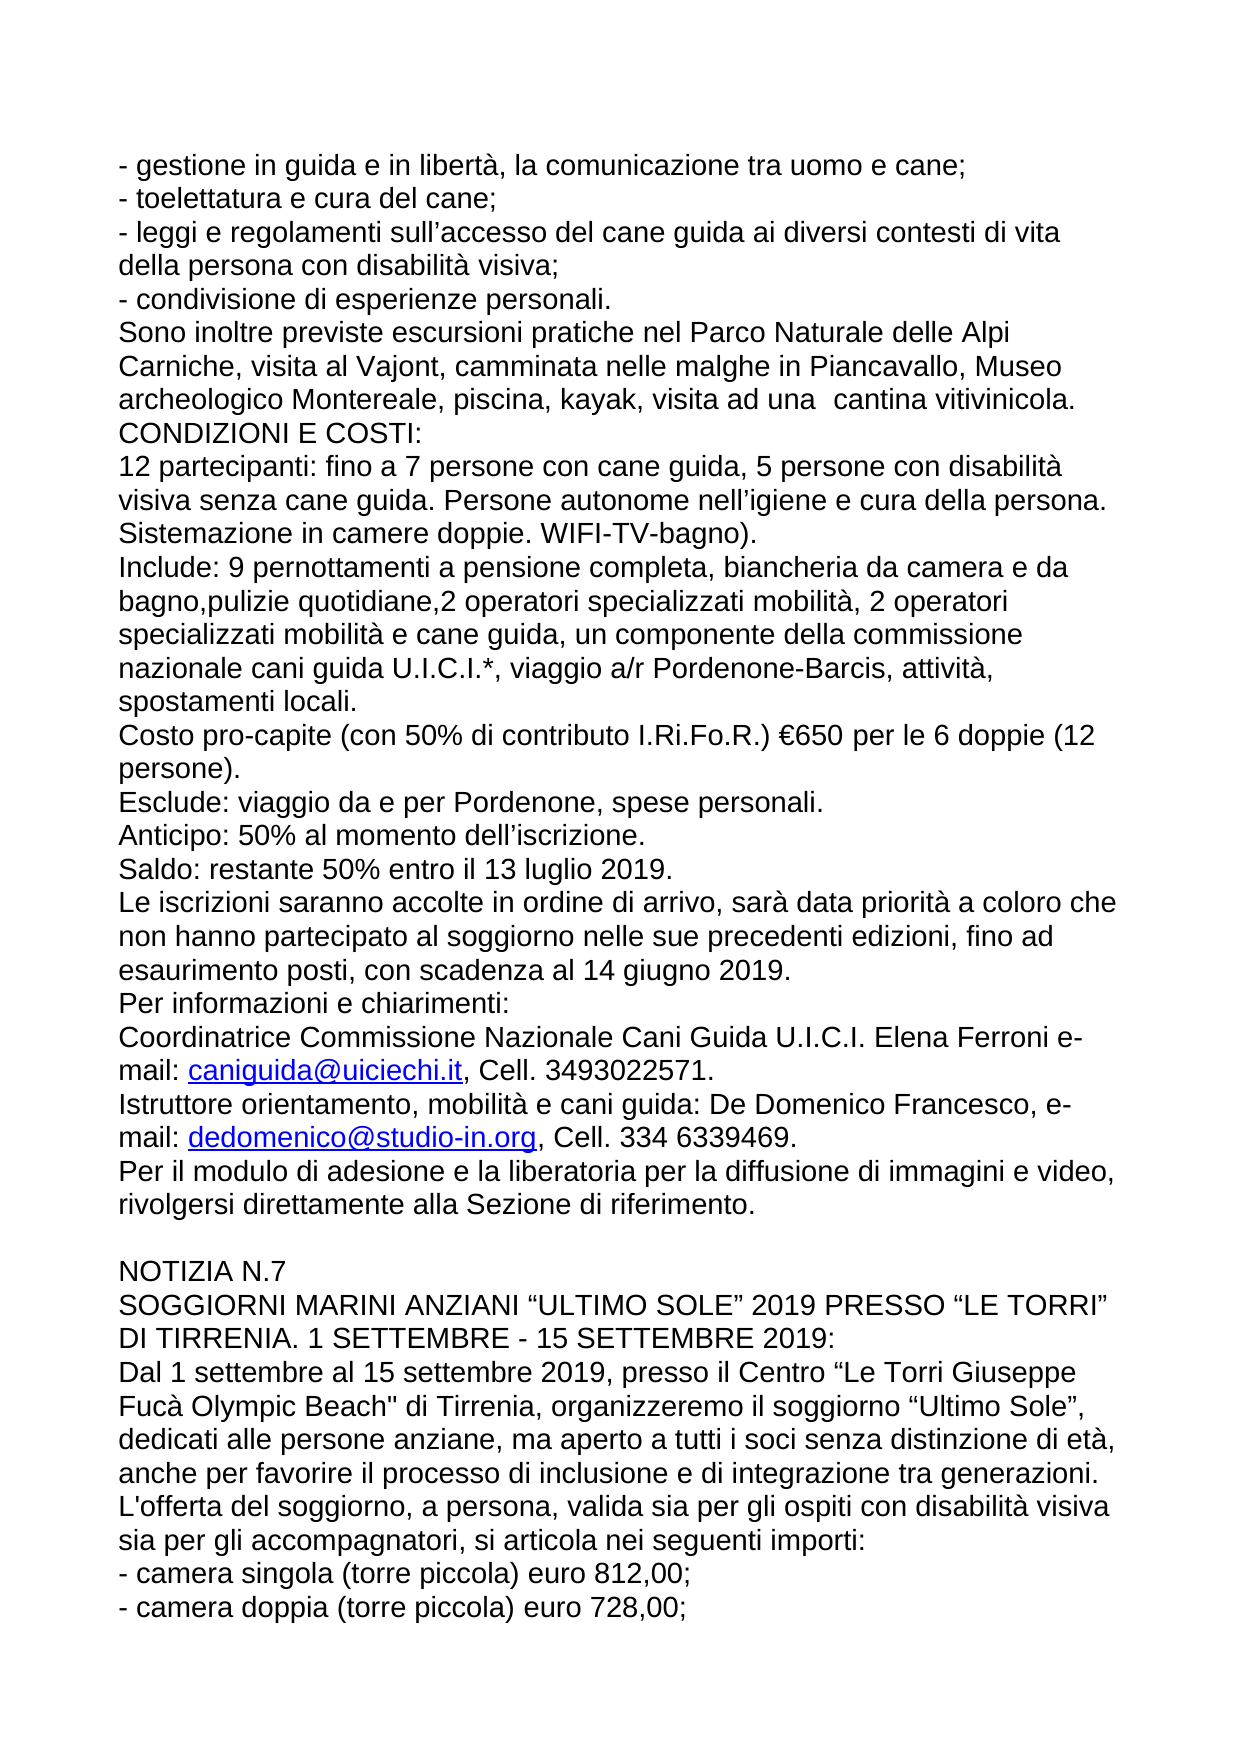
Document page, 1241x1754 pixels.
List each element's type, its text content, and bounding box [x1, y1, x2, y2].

text Sistemazione in camere doppie. WIFI-TV-bagno). [118, 517, 1122, 550]
text CONDIZIONI E COSTI: [118, 416, 1122, 449]
text - leggi e regolamenti sull’accesso del cane guida ai diversi contesti di vita della persona con disabilità visiva; [118, 215, 1122, 282]
text Saldo: restante 50% entro il 13 luglio 2019. [118, 852, 1122, 886]
text Sono inoltre previste escursioni pratiche nel Parco Naturale delle Alpi Carniche, visita al Vajont, camminata nelle malghe in Piancavallo, Museo archeologico Montereale, piscina, kayak, visita ad una cantina vitivinicola. [118, 315, 1122, 416]
text Include: 9 pernottamenti a pensione completa, biancheria da camera e da bagno,pulizie quotidiane,2 operatori specializzati mobilità, 2 operatori specializzati mobilità e cane guida, un componente della commissione nazionale cani guida U.I.C.I.*, viaggio a/r Pordenone-Barcis, attività, spostamenti locali. [118, 550, 1122, 718]
text - camera singola (torre piccola) euro 812,00; [118, 1556, 1122, 1590]
text Per informazioni e chiarimenti: [118, 986, 1122, 1020]
text Anticipo: 50% al momento dell’iscrizione. [118, 818, 1122, 852]
text - toelettatura e cura del cane; [118, 181, 1122, 215]
text - condivisione di esperienze personali. [118, 282, 1122, 315]
text Costo pro-capite (con 50% di contributo I.Ri.Fo.R.) €650 per le 6 doppie (12 persone). [118, 718, 1122, 785]
text 12 partecipanti: fino a 7 persone con cane guida, 5 persone con disabilità visiva senza cane guida. Persone autonome nell’igiene e cura della persona. [118, 449, 1122, 517]
text Coordinatrice Commissione Nazionale Cani Guida U.I.C.I. Elena Ferroni e-mail: caniguida@uiciechi.it, Cell. 3493022571. [118, 1020, 1122, 1087]
text Istruttore orientamento, mobilità e cani guida: De Domenico Francesco, e-mail: dedomenico@studio-in.org, Cell. 334 6339469. [118, 1087, 1122, 1154]
text Le iscrizioni saranno accolte in ordine di arrivo, sarà data priorità a coloro che non hanno partecipato al soggiorno nelle sue precedenti edizioni, fino ad esaurimento posti, con scadenza al 14 giugno 2019. [118, 886, 1122, 986]
text NOTIZIA N.7 [118, 1254, 1122, 1288]
text Dal 1 settembre al 15 settembre 2019, presso il Centro “Le Torri Giuseppe Fucà Olympic Beach" di Tirrenia, organizzeremo il soggiorno “Ultimo Sole”, dedicati alle persone anziane, ma aperto a tutti i soci senza distinzione di età, anche per favorire il processo di inclusione e di integrazione tra generazioni. L'offerta del soggiorno, a persona, valida sia per gli ospiti con disabilità visiva sia per gli accompagnatori, si articola nei seguenti importi: [118, 1355, 1122, 1556]
text - gestione in guida e in libertà, la comunicazione tra uomo e cane; [118, 148, 1122, 181]
text SOGGIORNI MARINI ANZIANI “ULTIMO SOLE” 2019 PRESSO “LE TORRI” DI TIRRENIA. 1 SETTEMBRE - 15 SETTEMBRE 2019: [118, 1288, 1122, 1355]
text Esclude: viaggio da e per Pordenone, spese personali. [118, 785, 1122, 818]
text - camera doppia (torre piccola) euro 728,00; [118, 1590, 1122, 1623]
text Per il modulo di adesione e la liberatoria per la diffusione di immagini e video, rivolgersi direttamente alla Sezione di riferimento. [118, 1154, 1122, 1221]
